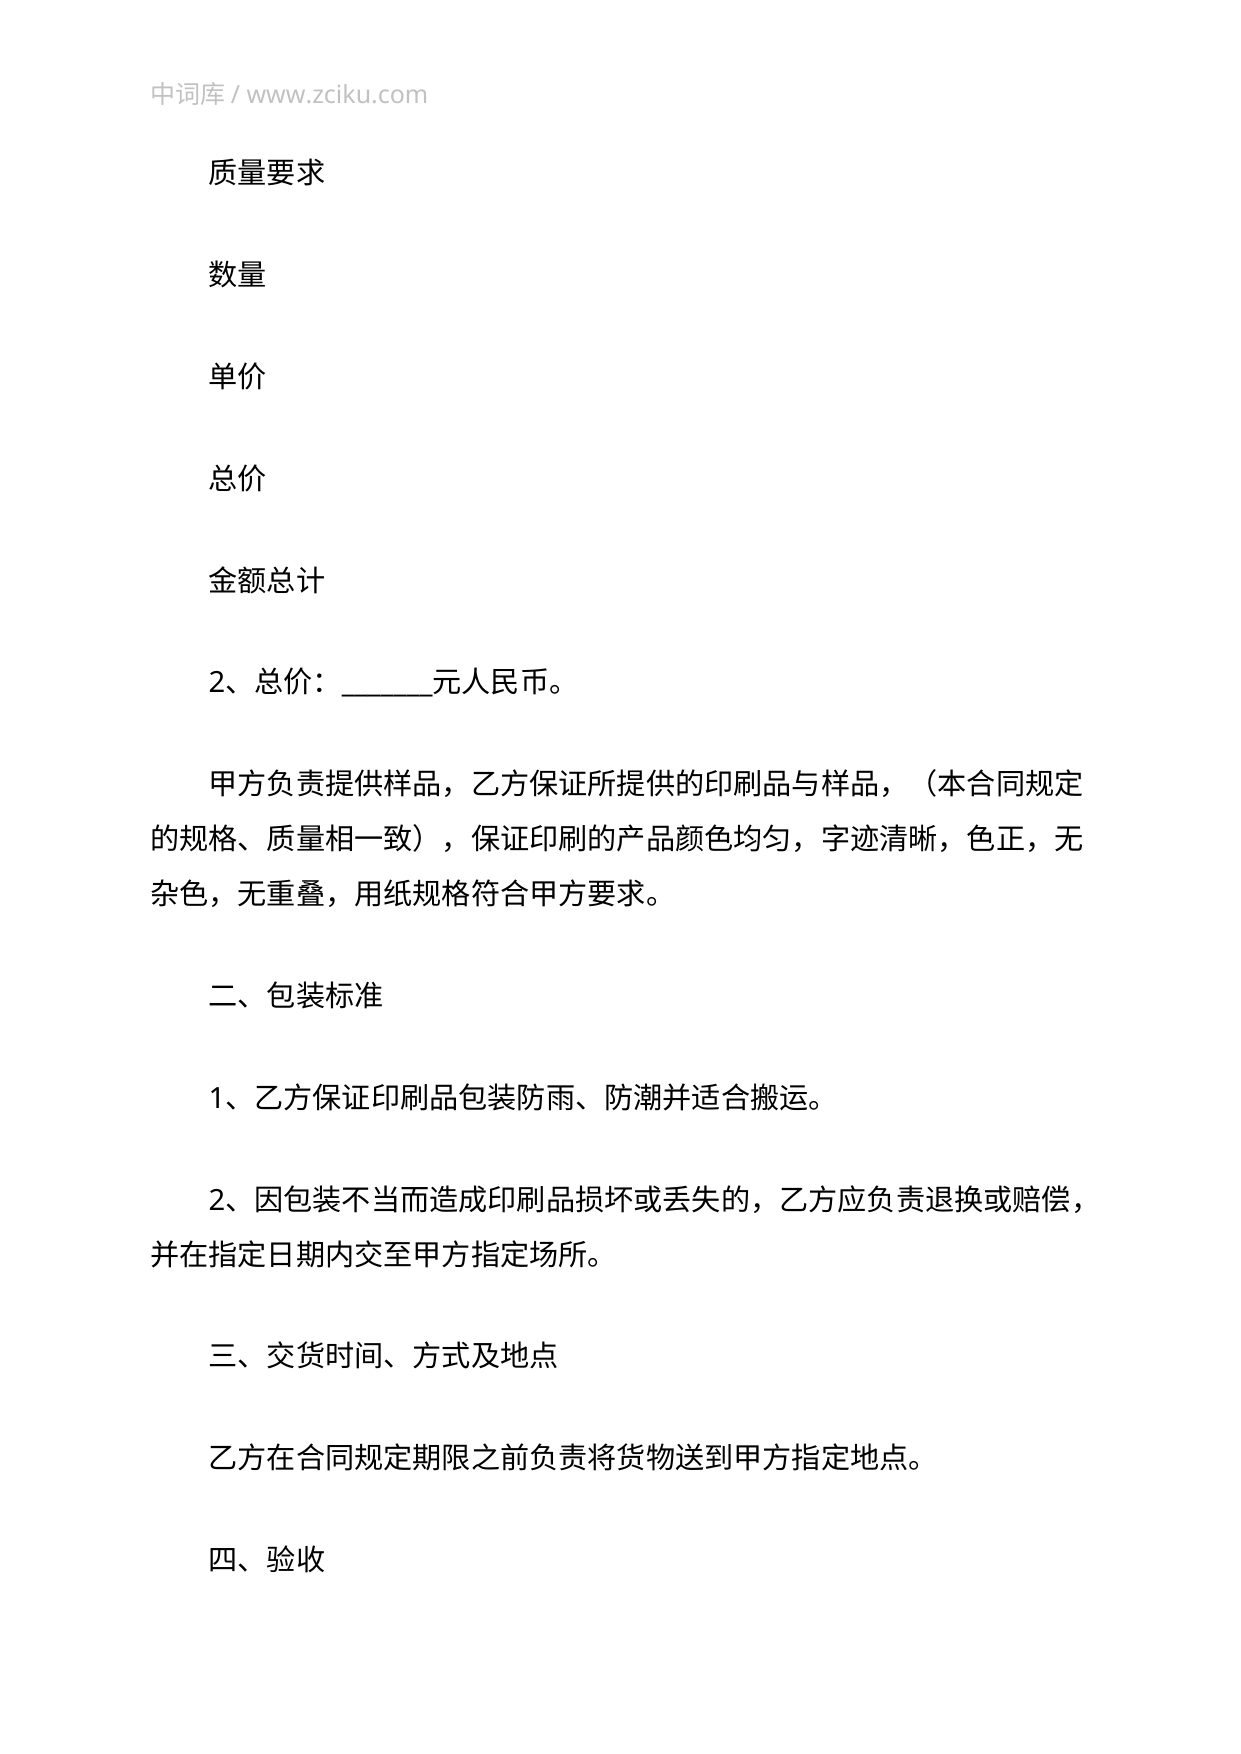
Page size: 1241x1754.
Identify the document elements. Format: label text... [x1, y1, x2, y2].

text 三、交货时间、方式及地点 [150, 1333, 1090, 1375]
text 乙方在合同规定期限之前负责将货物送到甲方指定地点。 [150, 1435, 1090, 1477]
text 1、乙方保证印刷品包装防雨、防潮并适合搬运。 [150, 1074, 1090, 1117]
text 质量要求 [150, 150, 1090, 192]
text 2、因包装不当而造成印刷品损坏或丢失的，乙方应负责退换或赔偿，并在指定日期内交至甲方指定场所。 [150, 1176, 1090, 1273]
text 甲方负责提供样品，乙方保证所提供的印刷品与样品，（本合同规定的规格、质量相一致），保证印刷的产品颜色均匀，字迹清晰，色正，无杂色，无重叠，用纸规格符合甲方要求。 [150, 761, 1090, 913]
text 四、验收 [150, 1536, 1090, 1579]
text 金额总计 [150, 557, 1090, 599]
text 单价 [150, 353, 1090, 396]
text 二、包装标准 [150, 972, 1090, 1015]
text 数量 [150, 252, 1090, 294]
text 总价 [150, 455, 1090, 498]
text 2、总价：_______元人民币。 [150, 659, 1090, 701]
